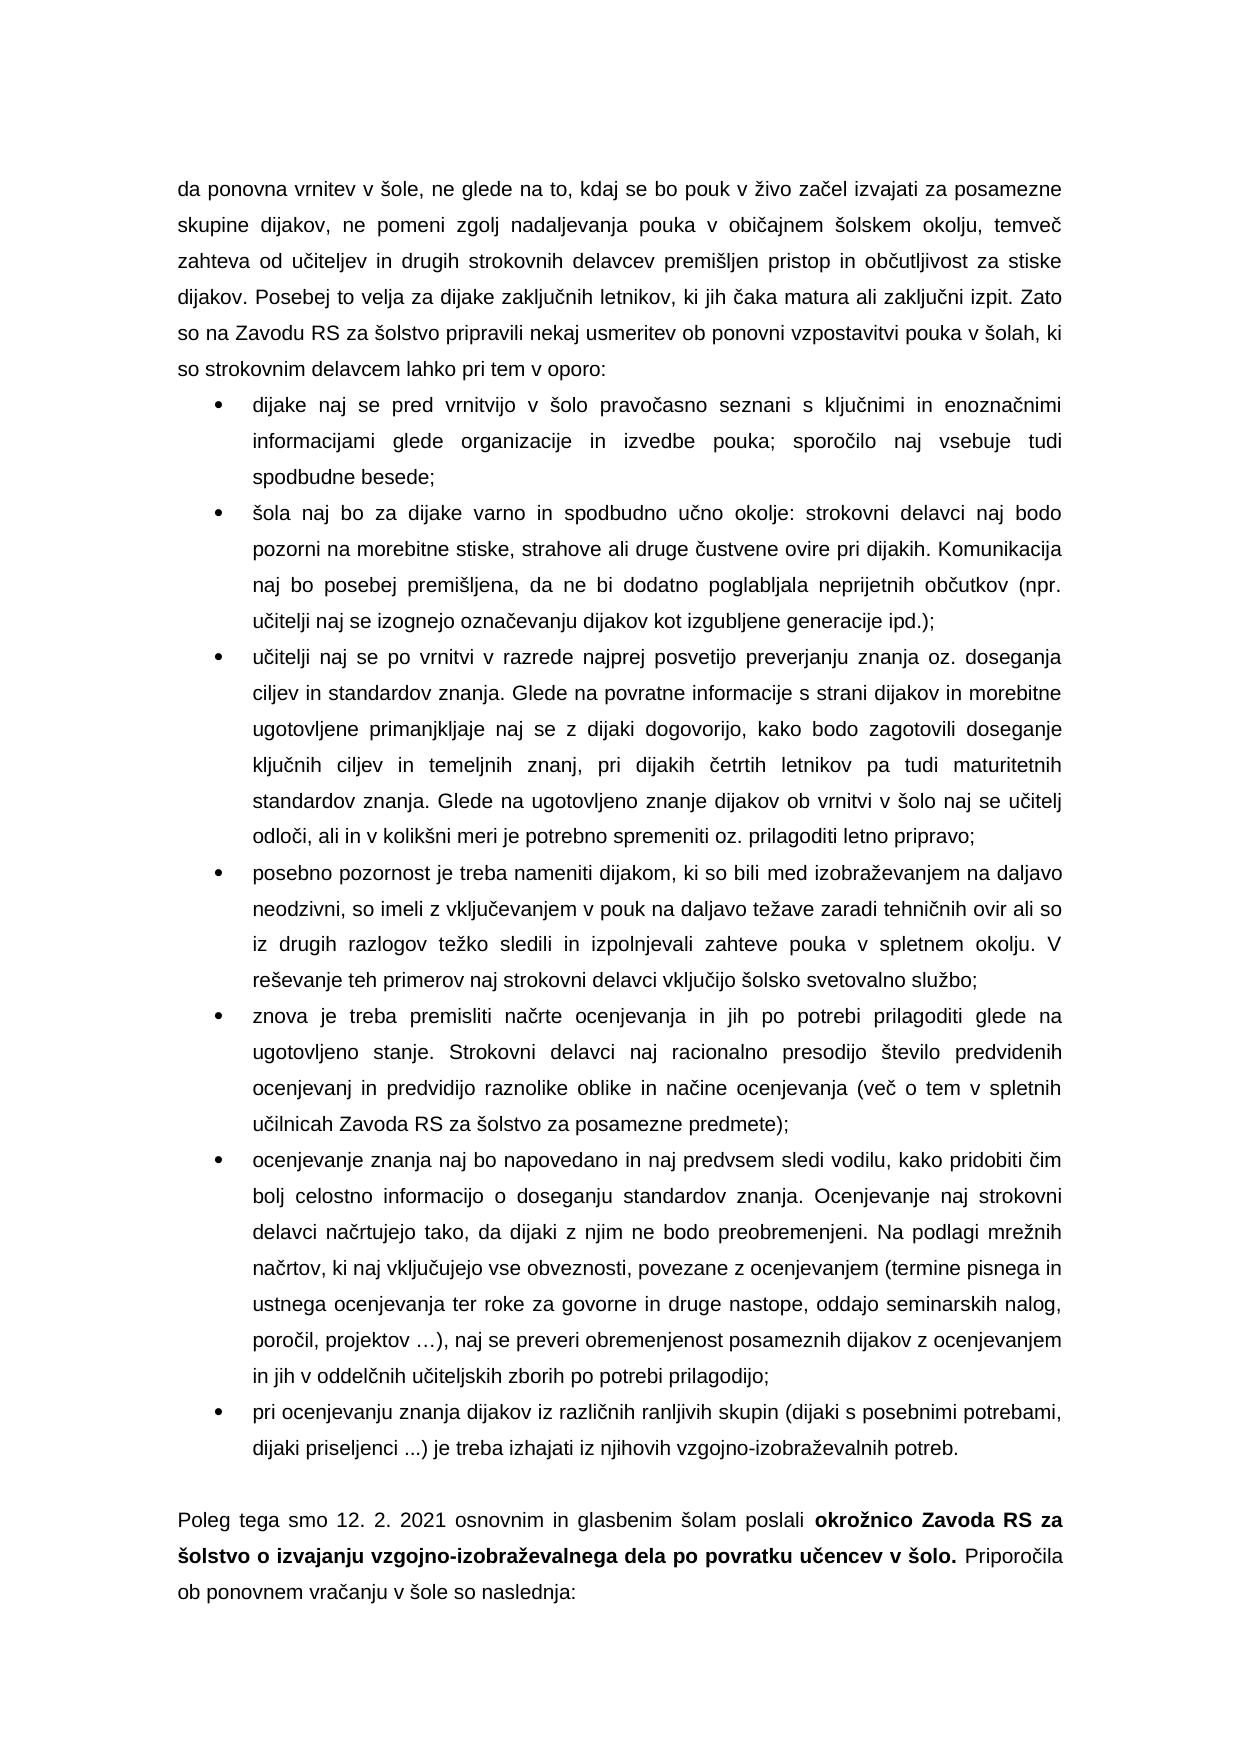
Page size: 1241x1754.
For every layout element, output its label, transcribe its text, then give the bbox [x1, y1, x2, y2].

list učitelji naj se po vrnitvi v razrede najprej posvetijo preverjanju znanja oz. doseganja ciljev in standardov znanja. Glede na povratne informacije s strani dijakov in morebitne ugotovljene primanjkljaje naj se z dijaki dogovorijo, kako bodo zagotovili doseganje ključnih ciljev in temeljnih znanj, pri dijakih četrtih letnikov pa tudi maturitetnih standardov znanja. Glede na ugotovljeno znanje dijakov ob vrnitvi v šolo naj se učitelj odloči, ali in v kolikšni meri je potrebno spremeniti oz. prilagoditi letno pripravo; [215, 644, 1063, 848]
list ocenjevanje znanja naj bo napovedano in naj predvsem sledi vodilu, kako pridobiti čim bolj celostno informacijo o doseganju standardov znanja. Ocenjevanje naj strokovni delavci načrtujejo tako, da dijaki z njim ne bodo preobremenjeni. Na podlagi mrežnih načrtov, ki naj vključujejo vse obveznosti, povezane z ocenjevanjem (termine pisnega in ustnega ocenjevanja ter roke za govorne in druge nastope, oddajo seminarskih nalog, poročil, projektov …), naj se preveri obremenjenost posameznih dijakov z ocenjevanjem in jih v oddelčnih učiteljskih zborih po potrebi prilagodijo; [215, 1148, 1063, 1388]
list znova je treba premisliti načrte ocenjevanja in jih po potrebi prilagoditi glede na ugotovljeno stanje. Strokovni delavci naj racionalno presodijo število predvidenih ocenjevanj in predvidijo raznolike oblike in načine ocenjevanja (več o tem v spletnih učilnicah Zavoda RS za šolstvo za posamezne predmete); [215, 1004, 1063, 1136]
text Poleg tega smo 12. 2. 2021 osnovnim in glasbenim šolam poslali okrožnico Zavoda RS za šolstvo o izvajanju vzgojno-izobraževalnega dela po povratku učencev v šolo. Priporočila ob ponovnem vračanju v šole so naslednja: [177, 1508, 1063, 1603]
list posebno pozornost je treba nameniti dijakom, ki so bili med izobraževanjem na daljavo neodzivni, so imeli z vključevanjem v pouk na daljavo težave zaradi tehničnih ovir ali so iz drugih razlogov težko sledili in izpolnjevali zahteve pouka v spletnem okolju. V reševanje teh primerov naj strokovni delavci vključijo šolsko svetovalno službo; [215, 860, 1063, 992]
list šola naj bo za dijake varno in spodbudno učno okolje: strokovni delavci naj bodo pozorni na morebitne stiske, strahove ali druge čustvene ovire pri dijakih. Komunikacija naj bo posebej premišljena, da ne bi dodatno poglabljala neprijetnih občutkov (npr. učitelji naj se izognejo označevanju dijakov kot izgubljene generacije ipd.); [215, 501, 1063, 633]
list pri ocenjevanju znanja dijakov iz različnih ranljivih skupin (dijaki s posebnimi potrebami, dijaki priseljenci ...) je treba izhajati iz njihovih vzgojno-izobraževalnih potreb. [215, 1400, 1063, 1460]
list dijake naj se pred vrnitvijo v šolo pravočasno seznani s ključnimi in enoznačnimi informacijami glede organizacije in izvedbe pouka; sporočilo naj vsebuje tudi spodbudne besede; [215, 393, 1063, 489]
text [177, 177, 1063, 381]
